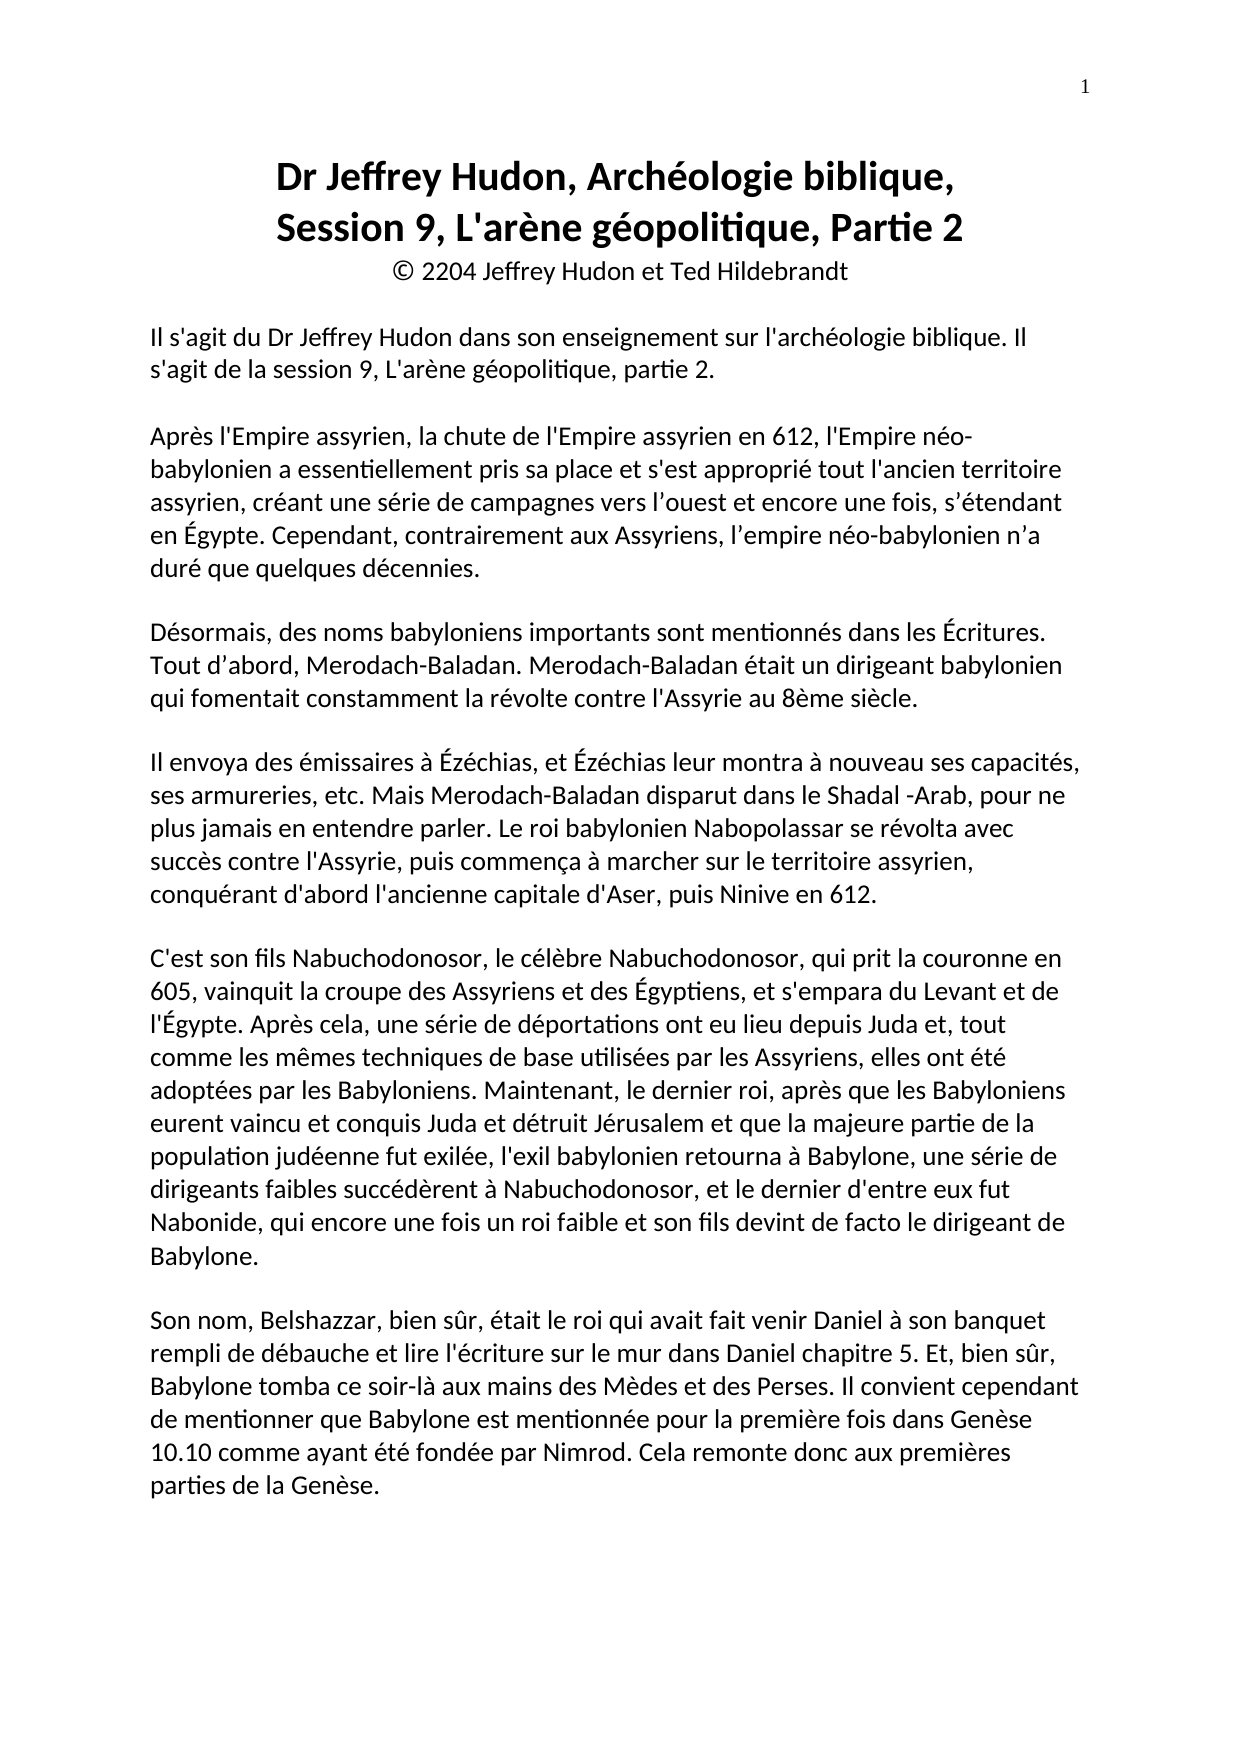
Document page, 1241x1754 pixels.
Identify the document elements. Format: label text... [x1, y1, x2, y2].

text C'est son fils Nabuchodonosor, le célèbre Nabuchodonosor, qui prit la couronne en 605, vainquit la croupe des Assyriens et des Égyptiens, et s'empara du Levant et de l'Égypte. Après cela, une série de déportations ont eu lieu depuis Juda et, tout comme les mêmes techniques de base utilisées par les Assyriens, elles ont été adoptées par les Babyloniens. Maintenant, le dernier roi, après que les Babyloniens eurent vaincu et conquis Juda et détruit Jérusalem et que la majeure partie de la population judéenne fut exilée, l'exil babylonien retourna à Babylone, une série de dirigeants faibles succédèrent à Nabuchodonosor, et le dernier d'entre eux fut Nabonide, qui encore une fois un roi faible et son fils devint de facto le dirigeant de Babylone. [150, 941, 1090, 1272]
text © 2204 Jeffrey Hudon et Ted Hildebrandt [150, 252, 1090, 288]
text Il s'agit du Dr Jeffrey Hudon dans son enseignement sur l'archéologie biblique. Il s'agit de la session 9, L'arène géopolitique, partie 2. Après l'Empire assyrien, la chute de l'Empire assyrien en 612, l'Empire néo-babylonien a essentiellement pris sa place et s'est approprié tout l'ancien territoire assyrien, créant une série de campagnes vers l’ouest et encore une fois, s’étendant en Égypte. Cependant, contrairement aux Assyriens, l’empire néo-babylonien n’a duré que quelques décennies. [150, 320, 1090, 584]
text Désormais, des noms babyloniens importants sont mentionnés dans les Écritures. Tout d’abord, Merodach-Baladan. Merodach-Baladan était un dirigeant babylonien qui fomentait constamment la révolte contre l'Assyrie au 8ème siècle. [150, 615, 1090, 714]
text Il envoya des émissaires à Ézéchias, et Ézéchias leur montra à nouveau ses capacités, ses armureries, etc. Mais Merodach-Baladan disparut dans le Shadal -Arab, pour ne plus jamais en entendre parler. Le roi babylonien Nabopolassar se révolta avec succès contre l'Assyrie, puis commença à marcher sur le territoire assyrien, conquérant d'abord l'ancienne capitale d'Aser, puis Ninive en 612. [150, 745, 1090, 910]
text Son nom, Belshazzar, bien sûr, était le roi qui avait fait venir Daniel à son banquet rempli de débauche et lire l'écriture sur le mur dans Daniel chapitre 5. Et, bien sûr, Babylone tomba ce soir-là aux mains des Mèdes et des Perses. Il convient cependant de mentionner que Babylone est mentionnée pour la première fois dans Genèse 10.10 comme ayant été fondée par Nimrod. Cela remonte donc aux premières parties de la Genèse. [150, 1303, 1090, 1501]
text Dr Jeffrey Hudon, Archéologie biblique, Session 9, L'arène géopolitique, Partie 2 [150, 150, 1090, 252]
